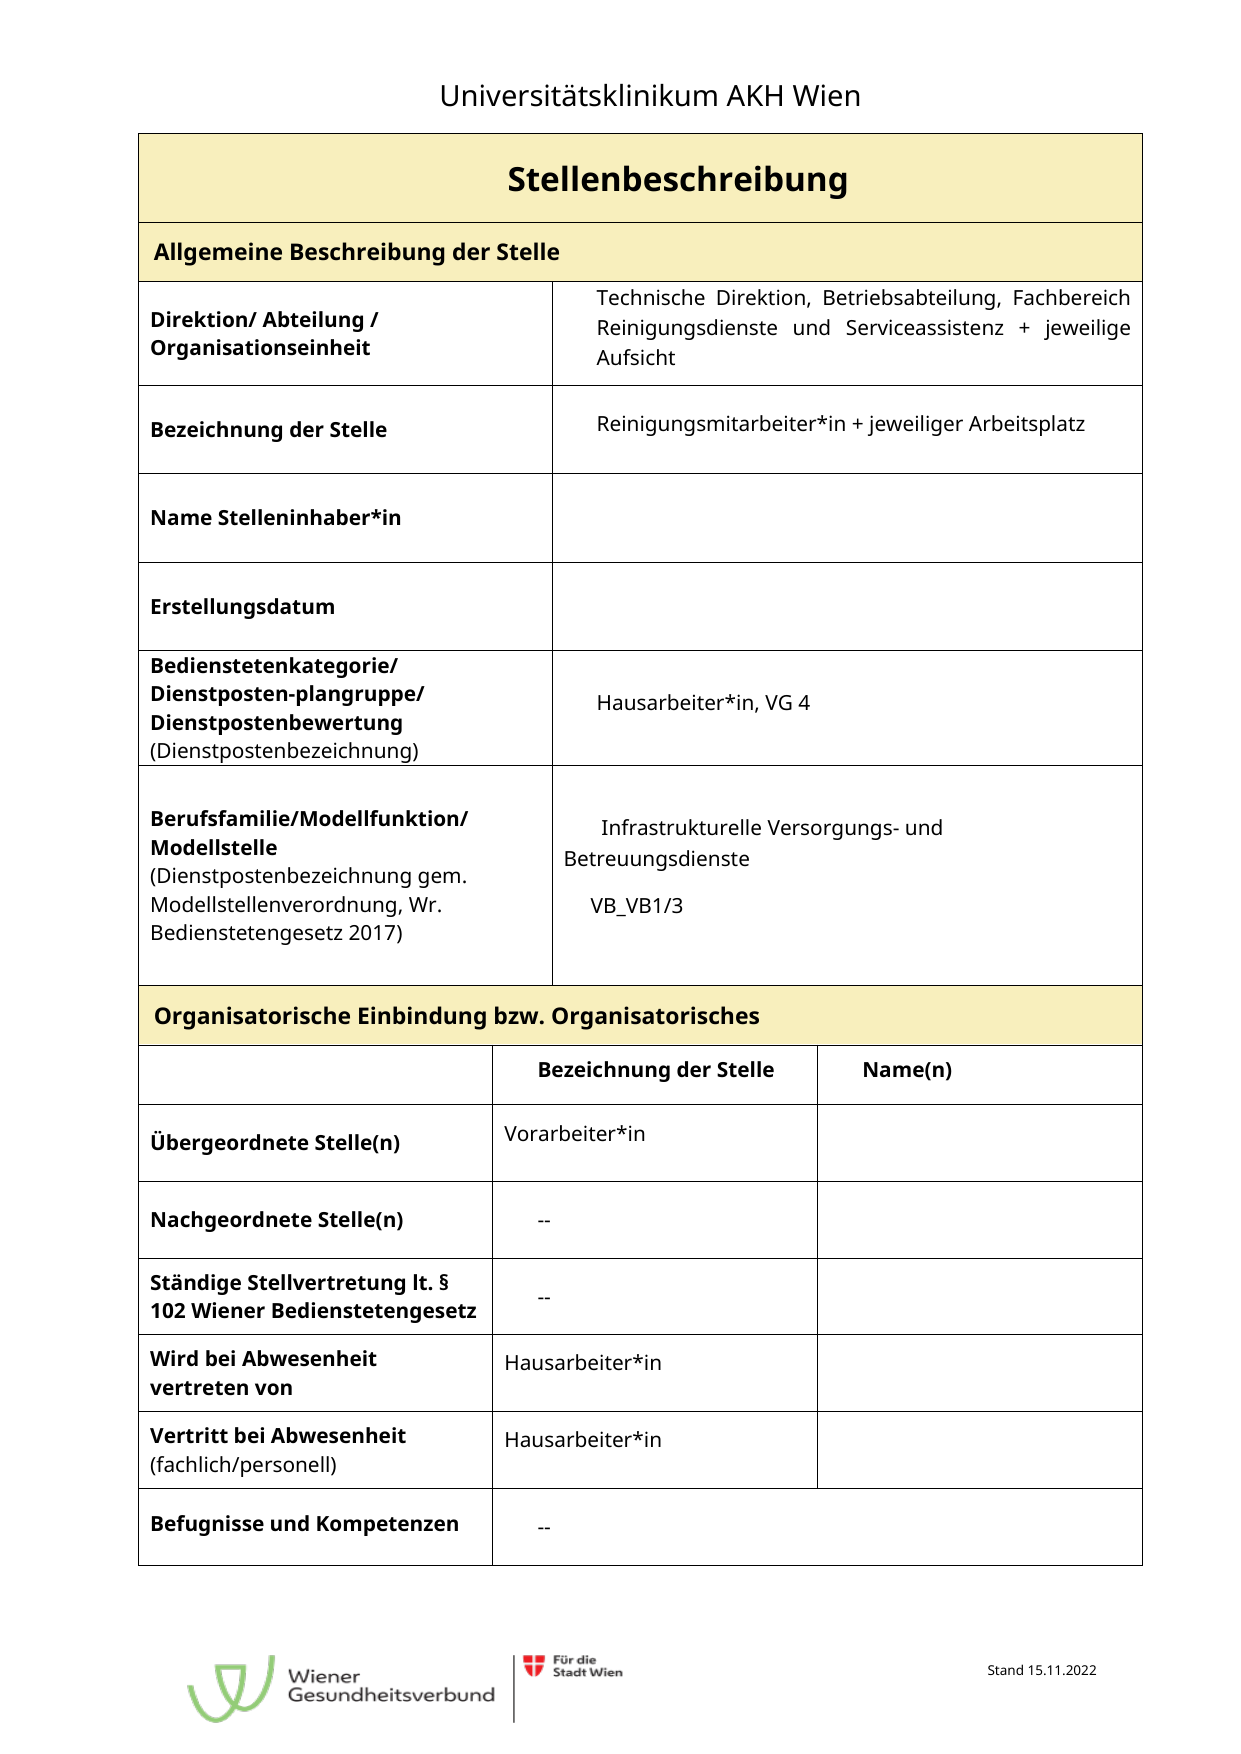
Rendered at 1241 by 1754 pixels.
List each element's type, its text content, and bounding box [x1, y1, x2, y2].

table_cell Allgemeine Beschreibung der Stelle [139, 223, 1142, 281]
table_cell Befugnisse und Kompetenzen [139, 1489, 492, 1564]
table_cell Bezeichnung der Stelle [493, 1046, 817, 1104]
table_cell [139, 1046, 492, 1104]
table_cell Vertritt bei Abwesenheit (fachlich/personell) [139, 1412, 492, 1488]
table_cell Technische Direktion, Betriebsabteilung, Fachbereich Reinigungsdienste und Serviceassistenz + jeweilige Aufsicht [553, 282, 1142, 384]
table_cell -- [493, 1182, 817, 1257]
table_cell Ständige Stellvertretung lt. § 102 Wiener Bedienstetengesetz [139, 1259, 492, 1334]
table_cell [818, 1105, 1142, 1181]
table_cell Vorarbeiter*in [493, 1105, 817, 1181]
table_header Stellenbeschreibung [139, 134, 1142, 222]
table_cell Bezeichnung der Stelle [139, 386, 552, 473]
table_cell -- [493, 1259, 817, 1334]
table_cell Hausarbeiter*in [493, 1335, 817, 1411]
table_cell Nachgeordnete Stelle(n) [139, 1182, 492, 1257]
table_cell [818, 1335, 1142, 1411]
table_cell Hausarbeiter*in, VG 4 [553, 651, 1142, 765]
table_cell [553, 563, 1142, 650]
table_cell Hausarbeiter*in [493, 1412, 817, 1488]
table_cell Berufsfamilie/Modellfunktion/ Modellstelle (Dienstpostenbezeichnung gem. Modellstellenverordnung, Wr. Bedienstetengesetz 2017) [139, 766, 552, 985]
table_cell Name(n) [818, 1046, 1142, 1104]
table_cell Bedienstetenkategorie/Dienstposten-plangruppe/Dienstpostenbewertung (Dienstpostenbezeichnung) [139, 651, 552, 765]
table_cell [818, 1182, 1142, 1257]
table_cell Erstellungsdatum [139, 563, 552, 650]
table_cell Wird bei Abwesenheit vertreten von [139, 1335, 492, 1411]
table_cell -- [493, 1489, 1142, 1564]
table_cell Organisatorische Einbindung bzw. Organisatorisches [139, 986, 1142, 1044]
table_cell Übergeordnete Stelle(n) [139, 1105, 492, 1181]
table_cell [818, 1259, 1142, 1334]
table_cell Name Stelleninhaber*in [139, 474, 552, 562]
table_cell Reinigungsmitarbeiter*in + jeweiliger Arbeitsplatz [553, 386, 1142, 473]
table_cell [553, 474, 1142, 562]
table_cell Direktion/ Abteilung / Organisationseinheit [139, 282, 552, 384]
table_cell [818, 1412, 1142, 1488]
table_cell Infrastrukturelle Versorgungs- und Betreuungsdienste VB_VB1/3 [553, 766, 1142, 985]
